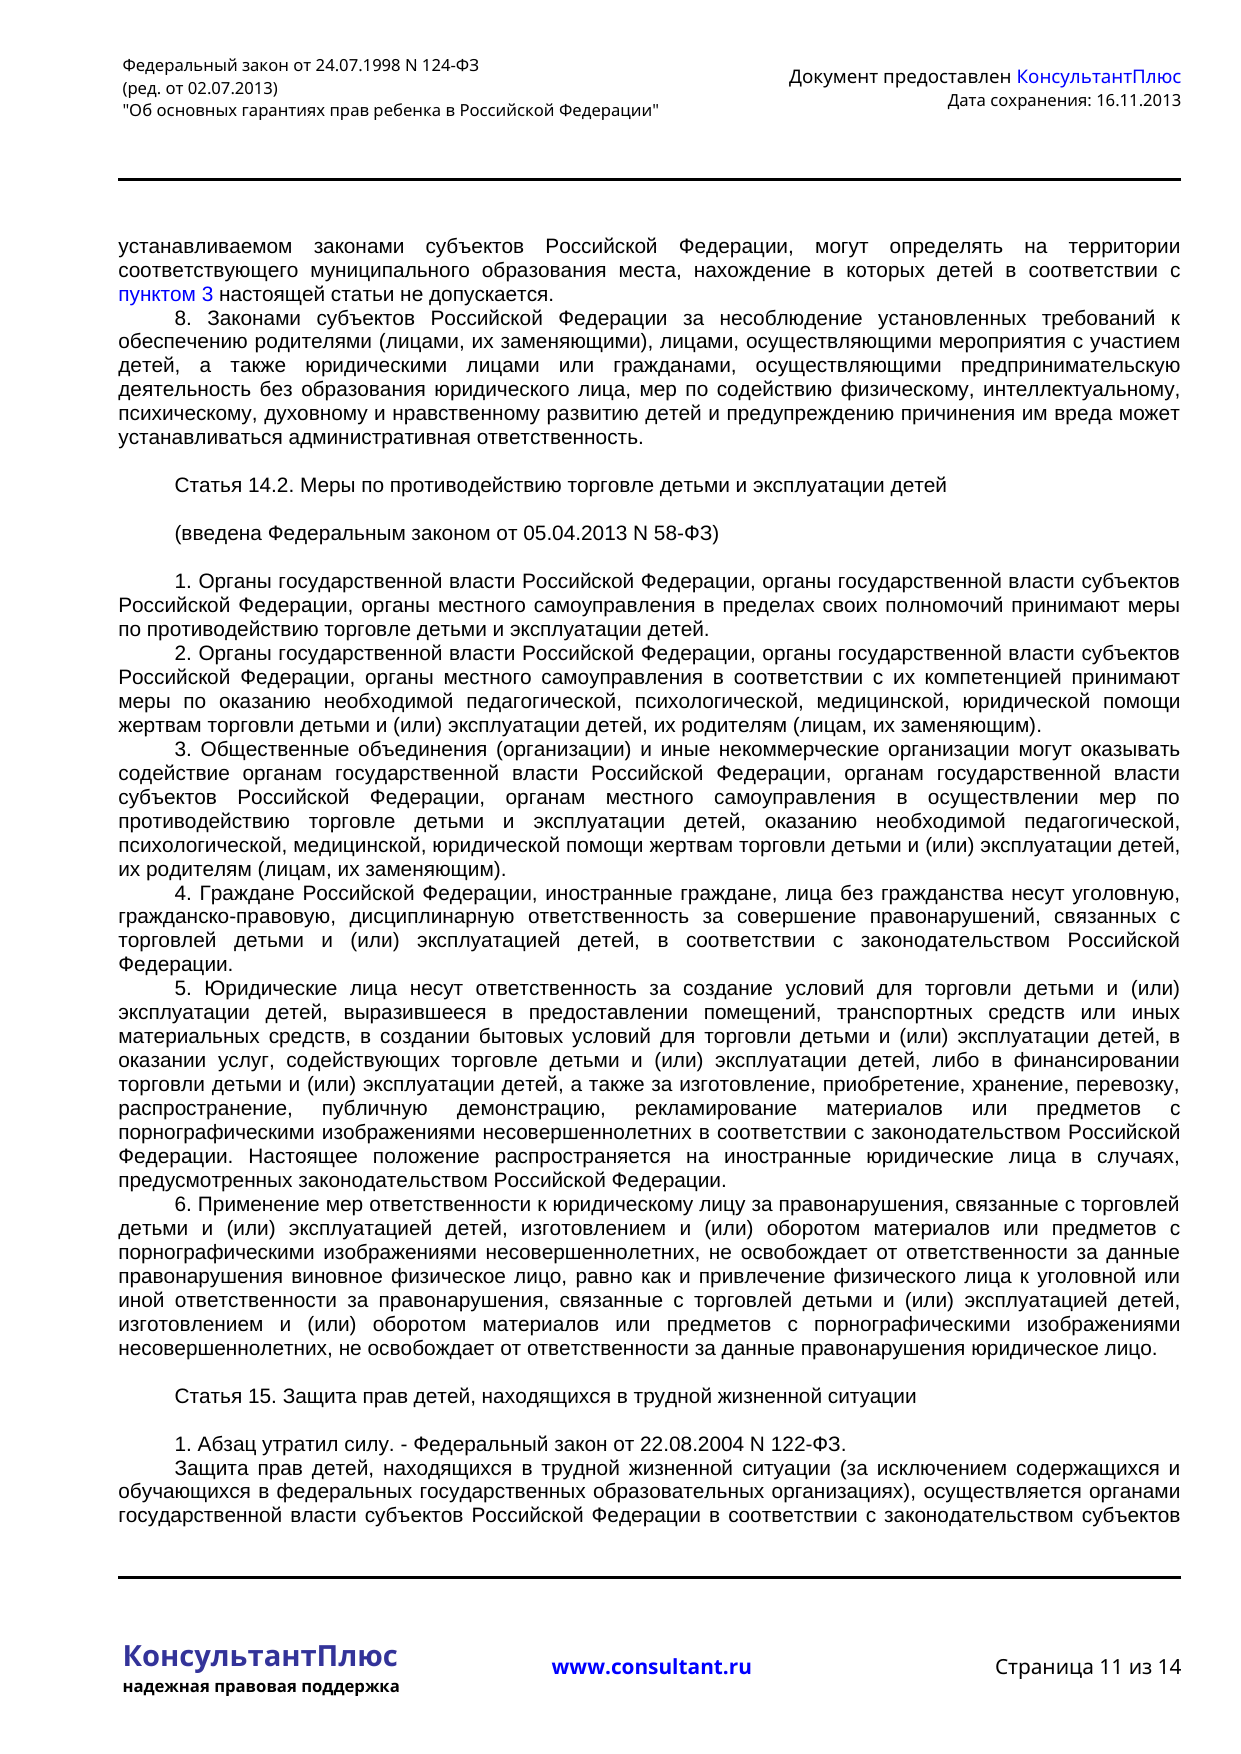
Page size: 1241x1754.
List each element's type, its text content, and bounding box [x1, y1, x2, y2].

text 4. Граждане Российской Федерации, иностранные граждане, лица без гражданства несут уголовную, гражданско-правовую, дисциплинарную ответственность за совершение правонарушений, связанных с торговлей детьми и (или) эксплуатацией детей, в соответствии с законодательством Российской Федерации. [118, 880, 1181, 976]
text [118, 1455, 1181, 1527]
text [118, 233, 1181, 305]
text 1. Абзац утратил силу. - Федеральный закон от 22.08.2004 N 122-ФЗ. [118, 1431, 1181, 1455]
text 1. Органы государственной власти Российской Федерации, органы государственной власти субъектов Российской Федерации, органы местного самоуправления в пределах своих полномочий принимают меры по противодействию торговле детьми и эксплуатации детей. [118, 569, 1181, 641]
text Статья 14.2. Меры по противодействию торговле детьми и эксплуатации детей [118, 473, 1181, 497]
text 2. Органы государственной власти Российской Федерации, органы государственной власти субъектов Российской Федерации, органы местного самоуправления в соответствии с их компетенцией принимают меры по оказанию необходимой педагогической, психологической, медицинской, юридической помощи жертвам торговли детьми и (или) эксплуатации детей, их родителям (лицам, их заменяющим). [118, 641, 1181, 737]
text 6. Применение мер ответственности к юридическому лицу за правонарушения, связанные с торговлей детьми и (или) эксплуатацией детей, изготовлением и (или) оборотом материалов или предметов с порнографическими изображениями несовершеннолетних, не освобождает от ответственности за данные правонарушения виновное физическое лицо, равно как и привлечение физического лица к уголовной или иной ответственности за правонарушения, связанные с торговлей детьми и (или) эксплуатацией детей, изготовлением и (или) оборотом материалов или предметов с порнографическими изображениями несовершеннолетних, не освобождает от ответственности за данные правонарушения юридическое лицо. [118, 1192, 1181, 1359]
text 3. Общественные объединения (организации) и иные некоммерческие организации могут оказывать содействие органам государственной власти Российской Федерации, органам государственной власти субъектов Российской Федерации, органам местного самоуправления в осуществлении мер по противодействию торговле детьми и эксплуатации детей, оказанию необходимой педагогической, психологической, медицинской, юридической помощи жертвам торговли детьми и (или) эксплуатации детей, их родителям (лицам, их заменяющим). [118, 737, 1181, 880]
text 8. Законами субъектов Российской Федерации за несоблюдение установленных требований к обеспечению родителями (лицами, их заменяющими), лицами, осуществляющими мероприятия с участием детей, а также юридическими лицами или гражданами, осуществляющими предпринимательскую деятельность без образования юридического лица, мер по содействию физическому, интеллектуальному, психическому, духовному и нравственному развитию детей и предупреждению причинения им вреда может устанавливаться административная ответственность. [118, 305, 1181, 449]
text Статья 15. Защита прав детей, находящихся в трудной жизненной ситуации [118, 1383, 1181, 1407]
text 5. Юридические лица несут ответственность за создание условий для торговли детьми и (или) эксплуатации детей, выразившееся в предоставлении помещений, транспортных средств или иных материальных средств, в создании бытовых условий для торговли детьми и (или) эксплуатации детей, в оказании услуг, содействующих торговле детьми и (или) эксплуатации детей, либо в финансировании торговли детьми и (или) эксплуатации детей, а также за изготовление, приобретение, хранение, перевозку, распространение, публичную демонстрацию, рекламирование материалов или предметов с порнографическими изображениями несовершеннолетних в соответствии с законодательством Российской Федерации. Настоящее положение распространяется на иностранные юридические лица в случаях, предусмотренных законодательством Российской Федерации. [118, 976, 1181, 1192]
text (введена Федеральным законом от 05.04.2013 N 58-ФЗ) [118, 521, 1181, 545]
